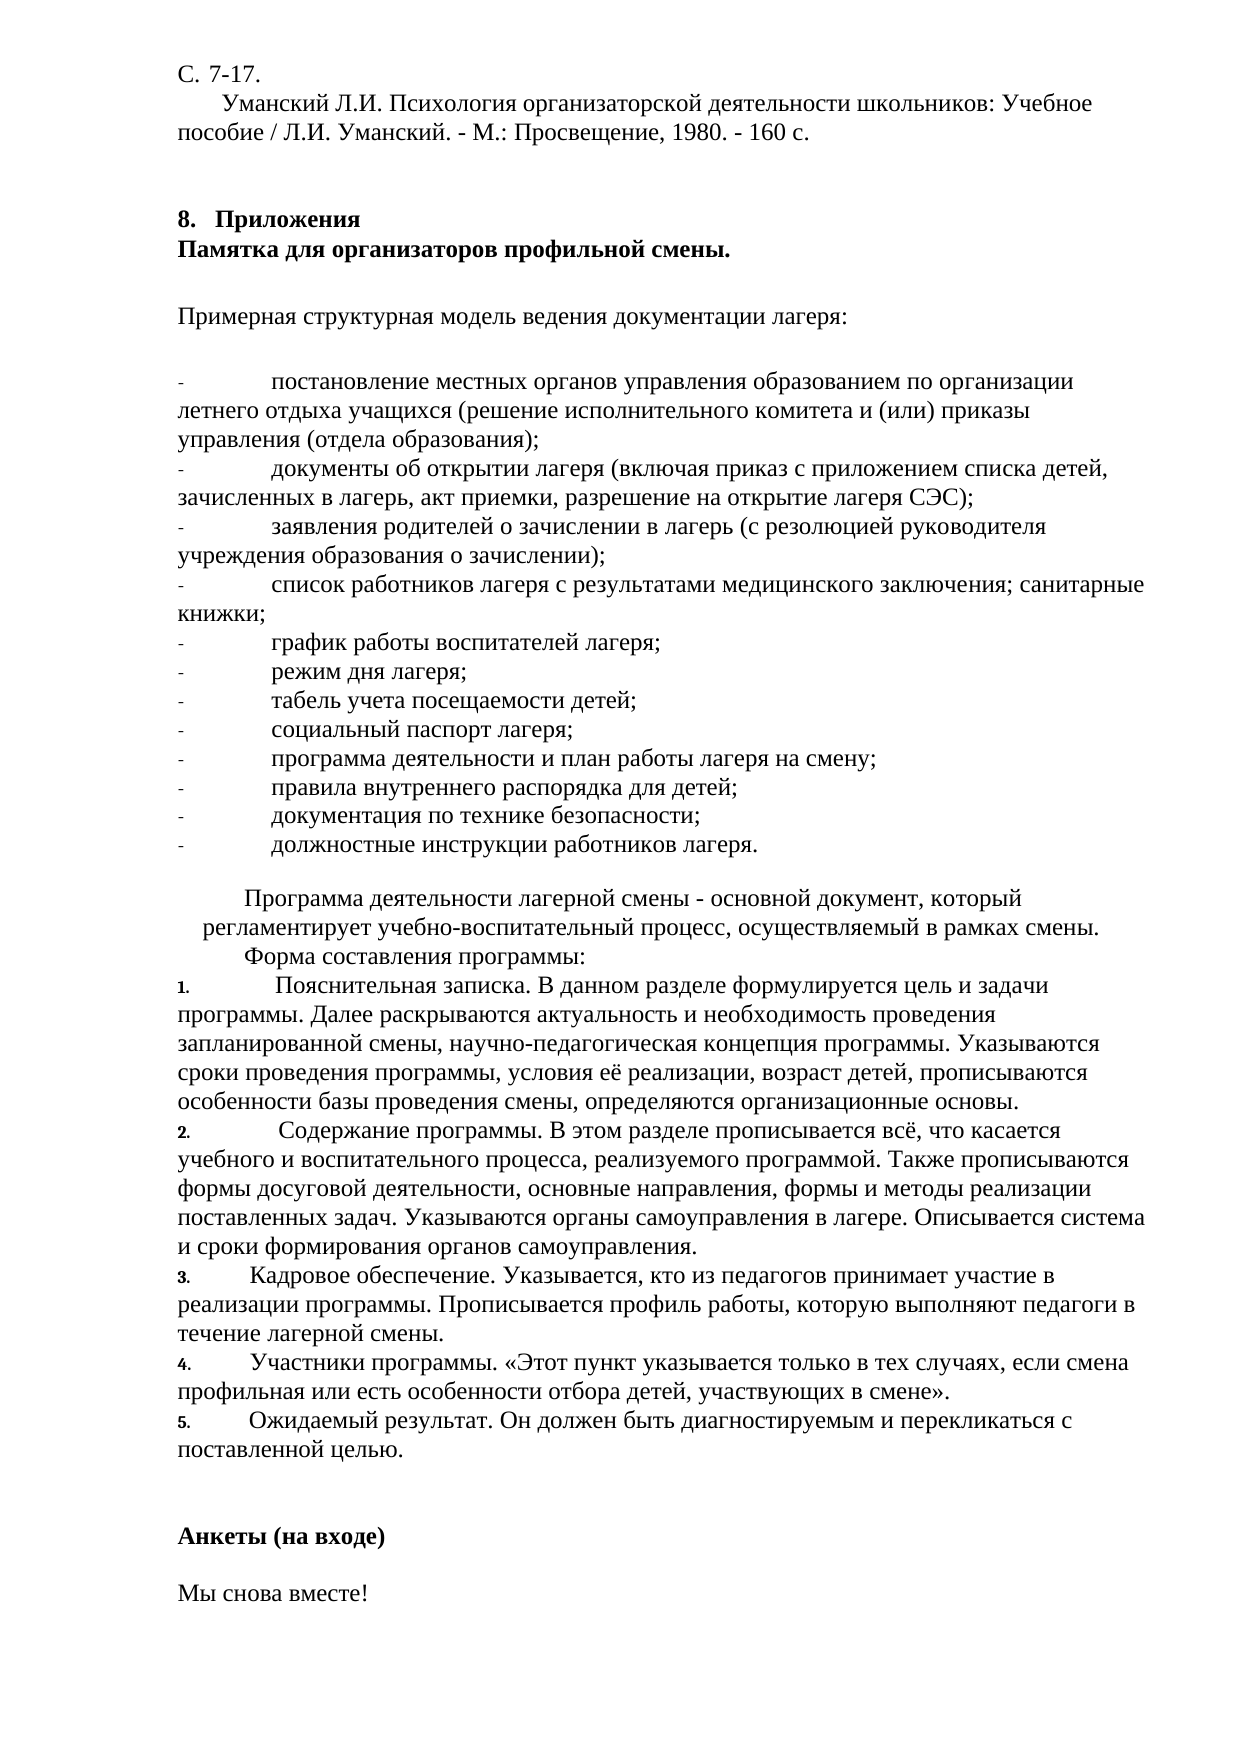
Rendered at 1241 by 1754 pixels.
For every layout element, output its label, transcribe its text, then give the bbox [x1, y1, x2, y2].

list социальный паспорт лагеря; [177, 714, 1152, 743]
list Кадровое обеспечение. Указывается, кто из педагогов принимает участие в реализации программы. Прописывается профиль работы, которую выполняют педагоги в течение лагерной смены. [177, 1260, 1152, 1347]
list Приложения [177, 204, 1152, 233]
text Уманский Л.И. Психология организаторской деятельности школьников: Учебное пособие / Л.И. Уманский. - М.: Просвещение, 1980. - 160 с. [177, 88, 1152, 146]
list режим дня лагеря; [177, 656, 1152, 685]
list должностные инструкции работников лагеря. [177, 830, 1152, 859]
text Примерная структурная модель ведения документации лагеря: [177, 299, 1152, 331]
list документы об открытии лагеря (включая приказ с приложением списка детей, зачисленных в лагерь, акт приемки, разрешение на открытие лагеря СЭС); [177, 453, 1152, 511]
list документация по технике безопасности; [177, 801, 1152, 830]
text Форма составления программы: [202, 942, 1152, 971]
text Мы снова вместе! [177, 1578, 1152, 1607]
text Программа деятельности лагерной смены - основной документ, который регламентирует учебно-воспитательный процесс, осуществляемый в рамках смены. [202, 884, 1152, 942]
list заявления родителей о зачислении в лагерь (с резолюцией руководителя учреждения образования о зачислении); [177, 511, 1152, 569]
list правила внутреннего распорядка для детей; [177, 772, 1152, 801]
text С. 7-17. [177, 59, 1152, 88]
list программа деятельности и план работы лагеря на смену; [177, 743, 1152, 772]
list Участники программы. «Этот пункт указывается только в тех случаях, если смена профильная или есть особенности отбора детей, участвующих в смене». [177, 1347, 1152, 1405]
list Содержание программы. В этом разделе прописывается всё, что касается учебного и воспитательного процесса, реализуемого программой. Также прописываются формы досуговой деятельности, основные направления, формы и методы реализации поставленных задач. Указываются органы самоуправления в лагере. Описывается система и сроки формирования органов самоуправления. [177, 1115, 1152, 1260]
list список работников лагеря с результатами медицинского заключения; санитарные книжки; [177, 569, 1152, 627]
list график работы воспитателей лагеря; [177, 627, 1152, 656]
list Ожидаемый результат. Он должен быть диагностируемым и перекликаться с поставленной целью. [177, 1405, 1152, 1463]
list Пояснительная записка. В данном разделе формулируется цель и задачи программы. Далее раскрываются актуальность и необходимость проведения запланированной смены, научно-педагогическая концепция программы. Указываются сроки проведения программы, условия её реализации, возраст детей, прописываются особенности базы проведения смены, определяются организационные основы. [177, 971, 1152, 1115]
text Анкеты (на входе) [177, 1521, 1152, 1549]
list табель учета посещаемости детей; [177, 685, 1152, 714]
list постановление местных органов управления образованием по организации летнего отдыха учащихся (решение исполнительного комитета и (или) приказы управления (отдела образования); [177, 366, 1152, 453]
text Памятка для организаторов профильной смены. [177, 233, 1152, 264]
